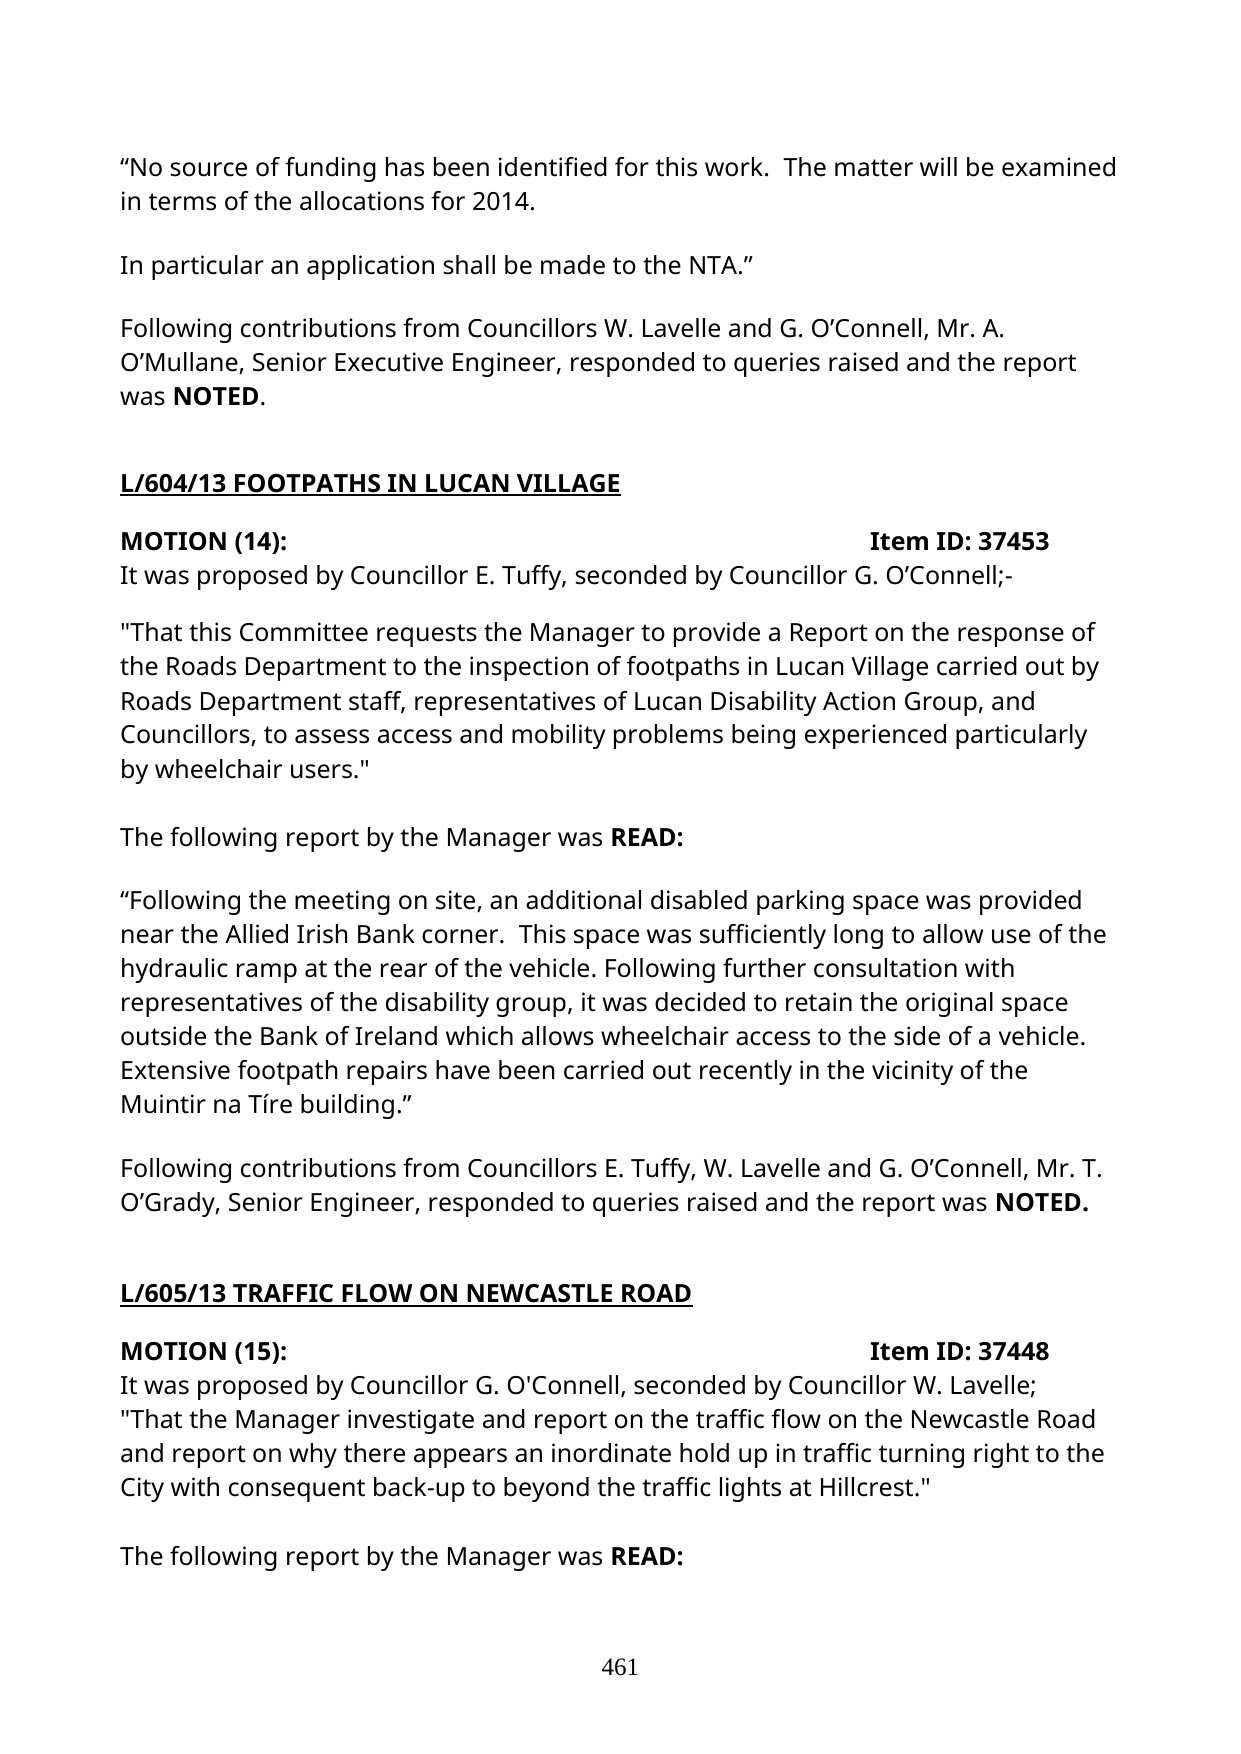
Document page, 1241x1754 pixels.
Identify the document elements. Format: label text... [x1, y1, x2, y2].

text L/605/13 TRAFFIC FLOW ON NEWCASTLE ROAD [120, 1276, 1120, 1310]
text The following report by the Manager was READ: [120, 819, 1120, 853]
text It was proposed by Councillor G. O'Connell, seconded by Councillor W. Lavelle; [120, 1368, 1120, 1402]
text "That this Committee requests the Manager to provide a Report on the response of the Roads Department to the inspection of footpaths in Lucan Village carried out by Roads Department staff, representatives of Lucan Disability Action Group, and Councillors, to assess access and mobility problems being experienced particularly by wheelchair users." [120, 615, 1120, 785]
text It was proposed by Councillor E. Tuffy, seconded by Councillor G. O’Connell;- [120, 557, 1120, 591]
text MOTION (15): Item ID: 37448 [120, 1334, 1120, 1368]
text “Following the meeting on site, an additional disabled parking space was provided near the Allied Irish Bank corner. This space was sufficiently long to allow use of the hydraulic ramp at the rear of the vehicle. Following further consultation with representatives of the disability group, it was decided to retain the original space outside the Bank of Ireland which allows wheelchair access to the side of a vehicle. Extensive footpath repairs have been carried out recently in the vicinity of the Muintir na Tíre building.” [120, 883, 1120, 1121]
text In particular an application shall be made to the NTA.” [120, 247, 1120, 281]
text “No source of funding has been identified for this work. The matter will be examined in terms of the allocations for 2014. [120, 150, 1120, 218]
text "That the Manager investigate and report on the traffic flow on the Newcastle Road and report on why there appears an inordinate hold up in traffic turning right to the City with consequent back-up to beyond the traffic lights at Hillcrest." [120, 1402, 1120, 1504]
text Following contributions from Councillors E. Tuffy, W. Lavelle and G. O’Connell, Mr. T. O’Grady, Senior Engineer, responded to queries raised and the report was NOTED. [120, 1150, 1120, 1218]
text The following report by the Manager was READ: [120, 1538, 1120, 1572]
text L/604/13 FOOTPATHS IN LUCAN VILLAGE [120, 466, 1120, 499]
text MOTION (14): Item ID: 37453 [120, 523, 1120, 557]
text Following contributions from Councillors W. Lavelle and G. O’Connell, Mr. A. O’Mullane, Senior Executive Engineer, responded to queries raised and the report was NOTED. [120, 311, 1120, 413]
